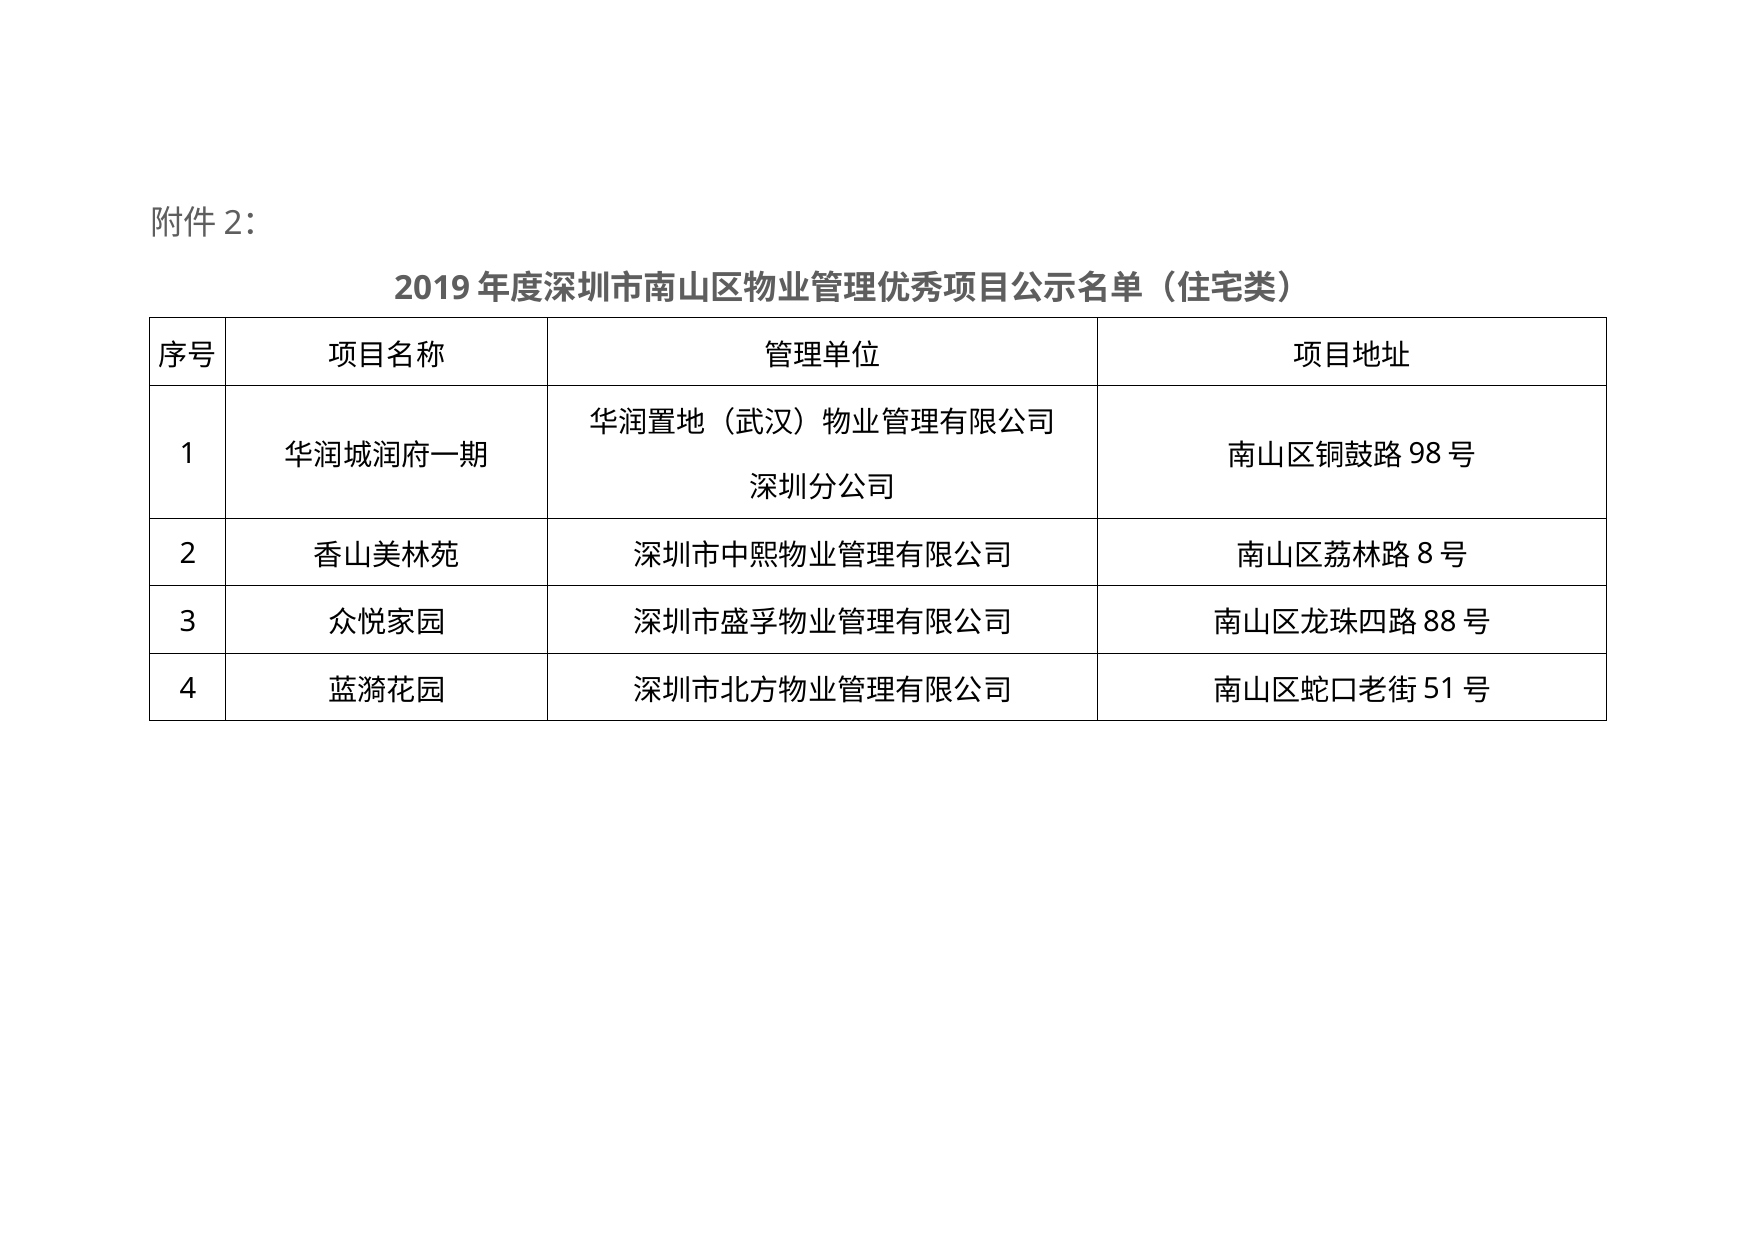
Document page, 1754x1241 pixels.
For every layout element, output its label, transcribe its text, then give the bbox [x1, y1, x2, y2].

table_cell 3 [150, 586, 225, 653]
table_cell 众悦家园 [226, 586, 547, 653]
table_cell 1 [150, 386, 225, 517]
table_header 项目地址 [1098, 318, 1606, 385]
table_cell 南山区龙珠四路88号 [1098, 586, 1606, 653]
table_header 序号 [150, 318, 225, 385]
table_cell 蓝漪花园 [226, 654, 547, 720]
table_cell 深圳市北方物业管理有限公司 [548, 654, 1097, 720]
table_cell 南山区蛇口老街51号 [1098, 654, 1606, 720]
table_cell 深圳市盛孚物业管理有限公司 [548, 586, 1097, 653]
table_header 项目名称 [226, 318, 547, 385]
table_cell 华润置地（武汉）物业管理有限公司 深圳分公司 [548, 386, 1097, 517]
text 附件2： [150, 187, 1554, 252]
table_cell 南山区铜鼓路98号 [1098, 386, 1606, 517]
table_cell 4 [150, 654, 225, 720]
table_cell 香山美林苑 [226, 519, 547, 585]
table_cell 深圳市中熙物业管理有限公司 [548, 519, 1097, 585]
table_cell 华润城润府一期 [226, 386, 547, 517]
table_cell 2 [150, 519, 225, 585]
table_header 管理单位 [548, 318, 1097, 385]
table_cell 南山区荔林路8号 [1098, 519, 1606, 585]
text 2019年度深圳市南山区物业管理优秀项目公示名单（住宅类） [150, 252, 1554, 317]
